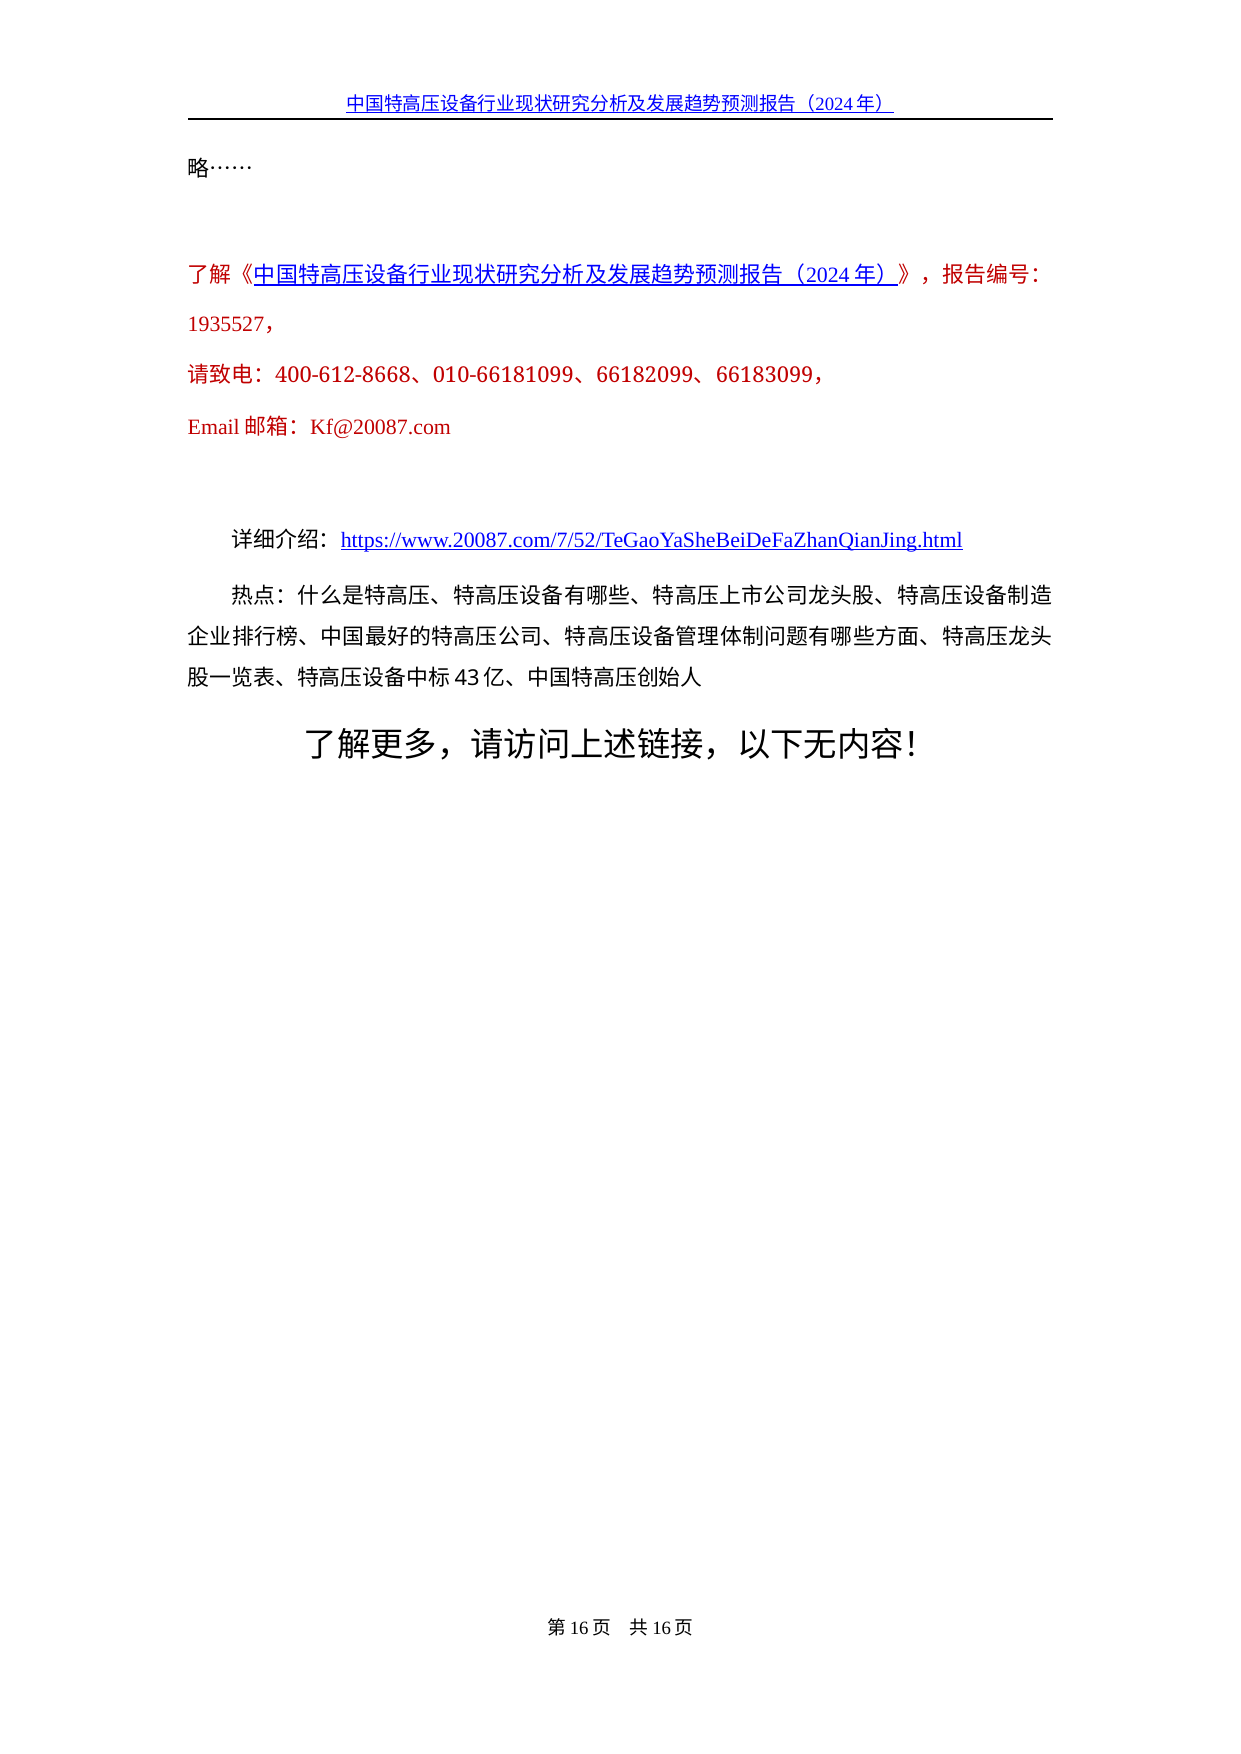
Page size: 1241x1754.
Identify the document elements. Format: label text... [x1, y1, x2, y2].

text 热点：什么是特高压、特高压设备有哪些、特高压上市公司龙头股、特高压设备制造企业排行榜、中国最好的特高压公司、特高压设备管理体制问题有哪些方面、特高压龙头股一览表、特高压设备中标43亿、中国特高压创始人 [187, 578, 1053, 692]
text 了解《中国特高压设备行业现状研究分析及发展趋势预测报告（2024年）》，报告编号：1935527， [187, 257, 1053, 338]
text 详细介绍：https://www.20087.com/7/52/TeGaoYaSheBeiDeFaZhanQianJing.html [187, 521, 1053, 554]
text Email邮箱：Kf@20087.com [187, 408, 1053, 441]
title 了解更多，请访问上述链接，以下无内容！ [187, 709, 1053, 774]
text 请致电：400-612-8668、010-66181099、66182099、66183099， [187, 357, 1053, 389]
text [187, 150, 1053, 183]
